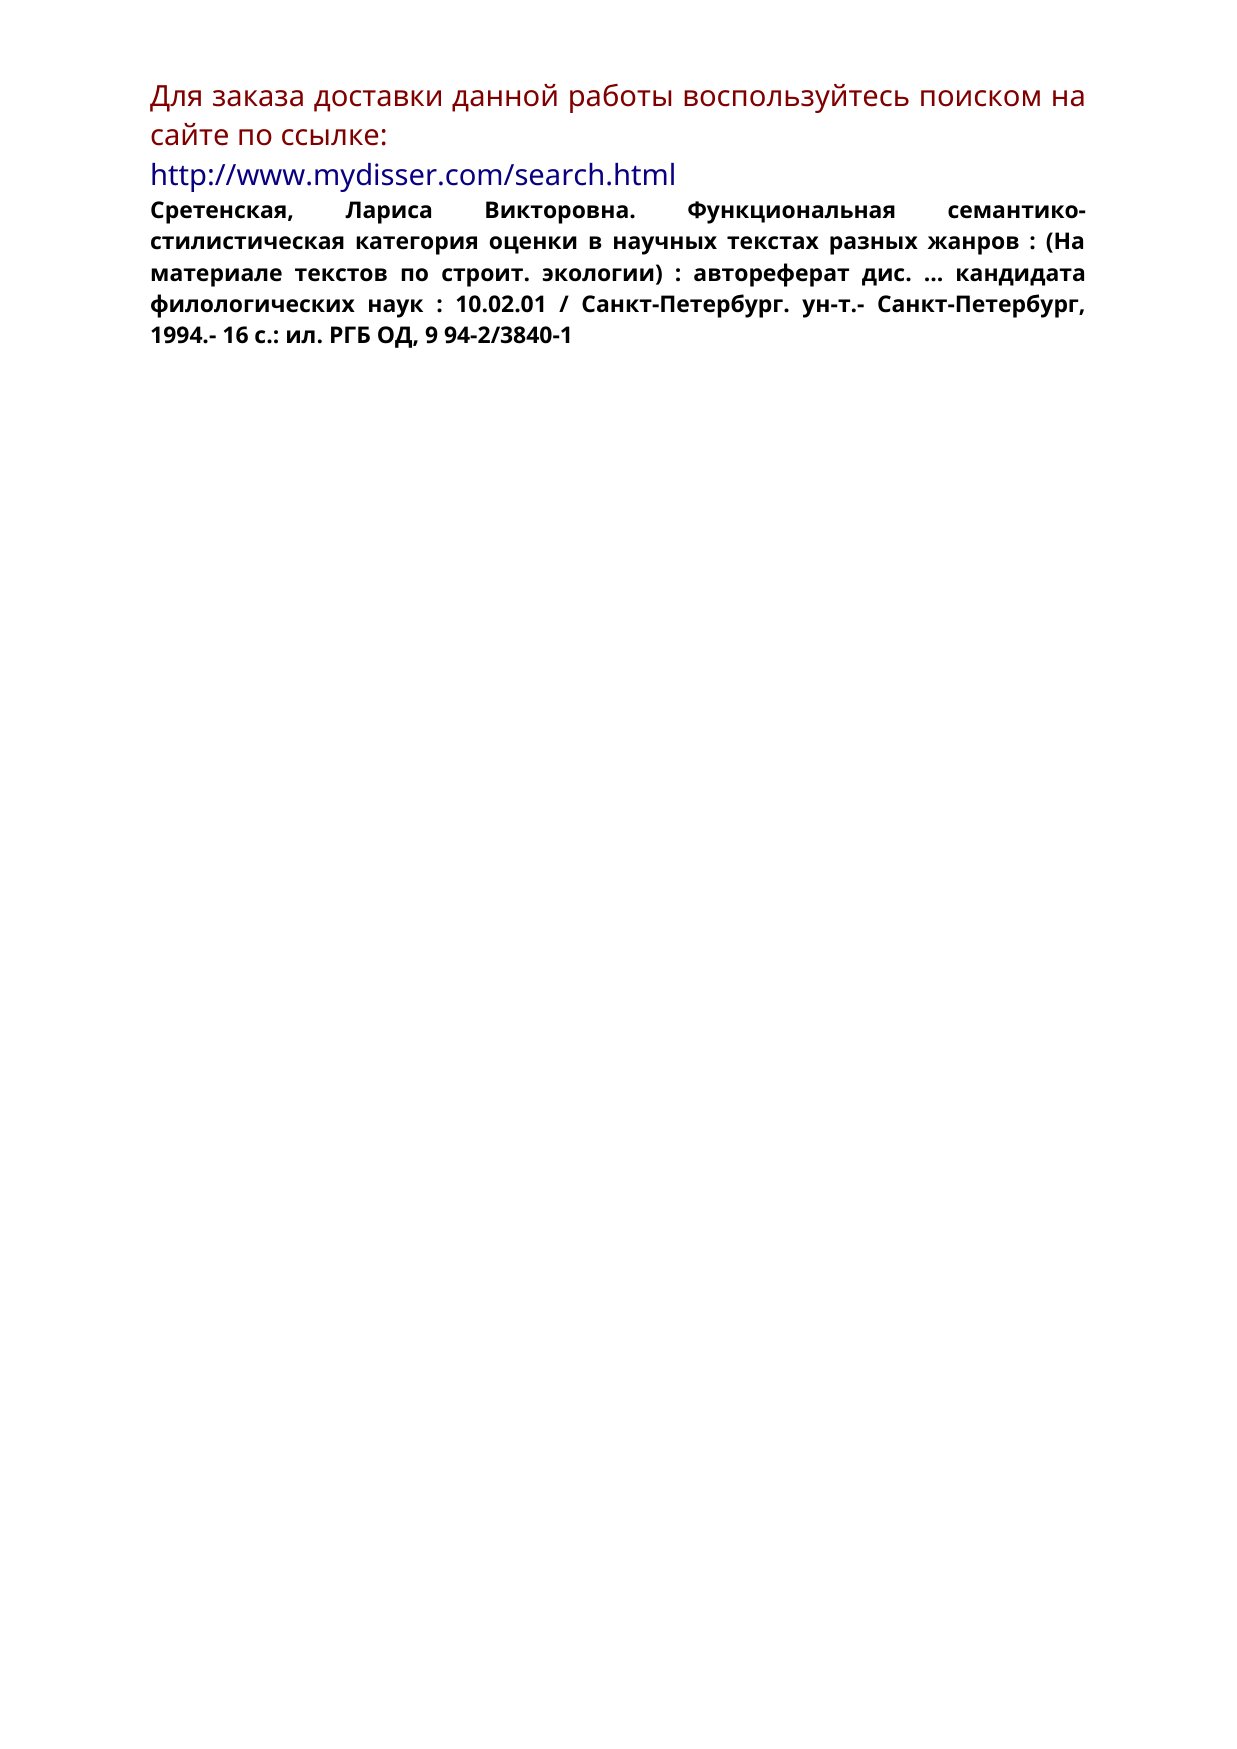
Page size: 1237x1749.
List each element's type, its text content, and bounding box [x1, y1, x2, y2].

text Сретенская, Лариса Викторовна. Функциональная семантико-стилистическая категория оценки в научных текстах разных жанров : (На материале текстов по строит. экологии) : автореферат дис. ... кандидата филологических наук : 10.02.01 / Санкт-Петербург. ун-т.- Санкт-Петербург, 1994.- 16 с.: ил. РГБ ОД, 9 94-2/3840-1 [150, 194, 1086, 350]
